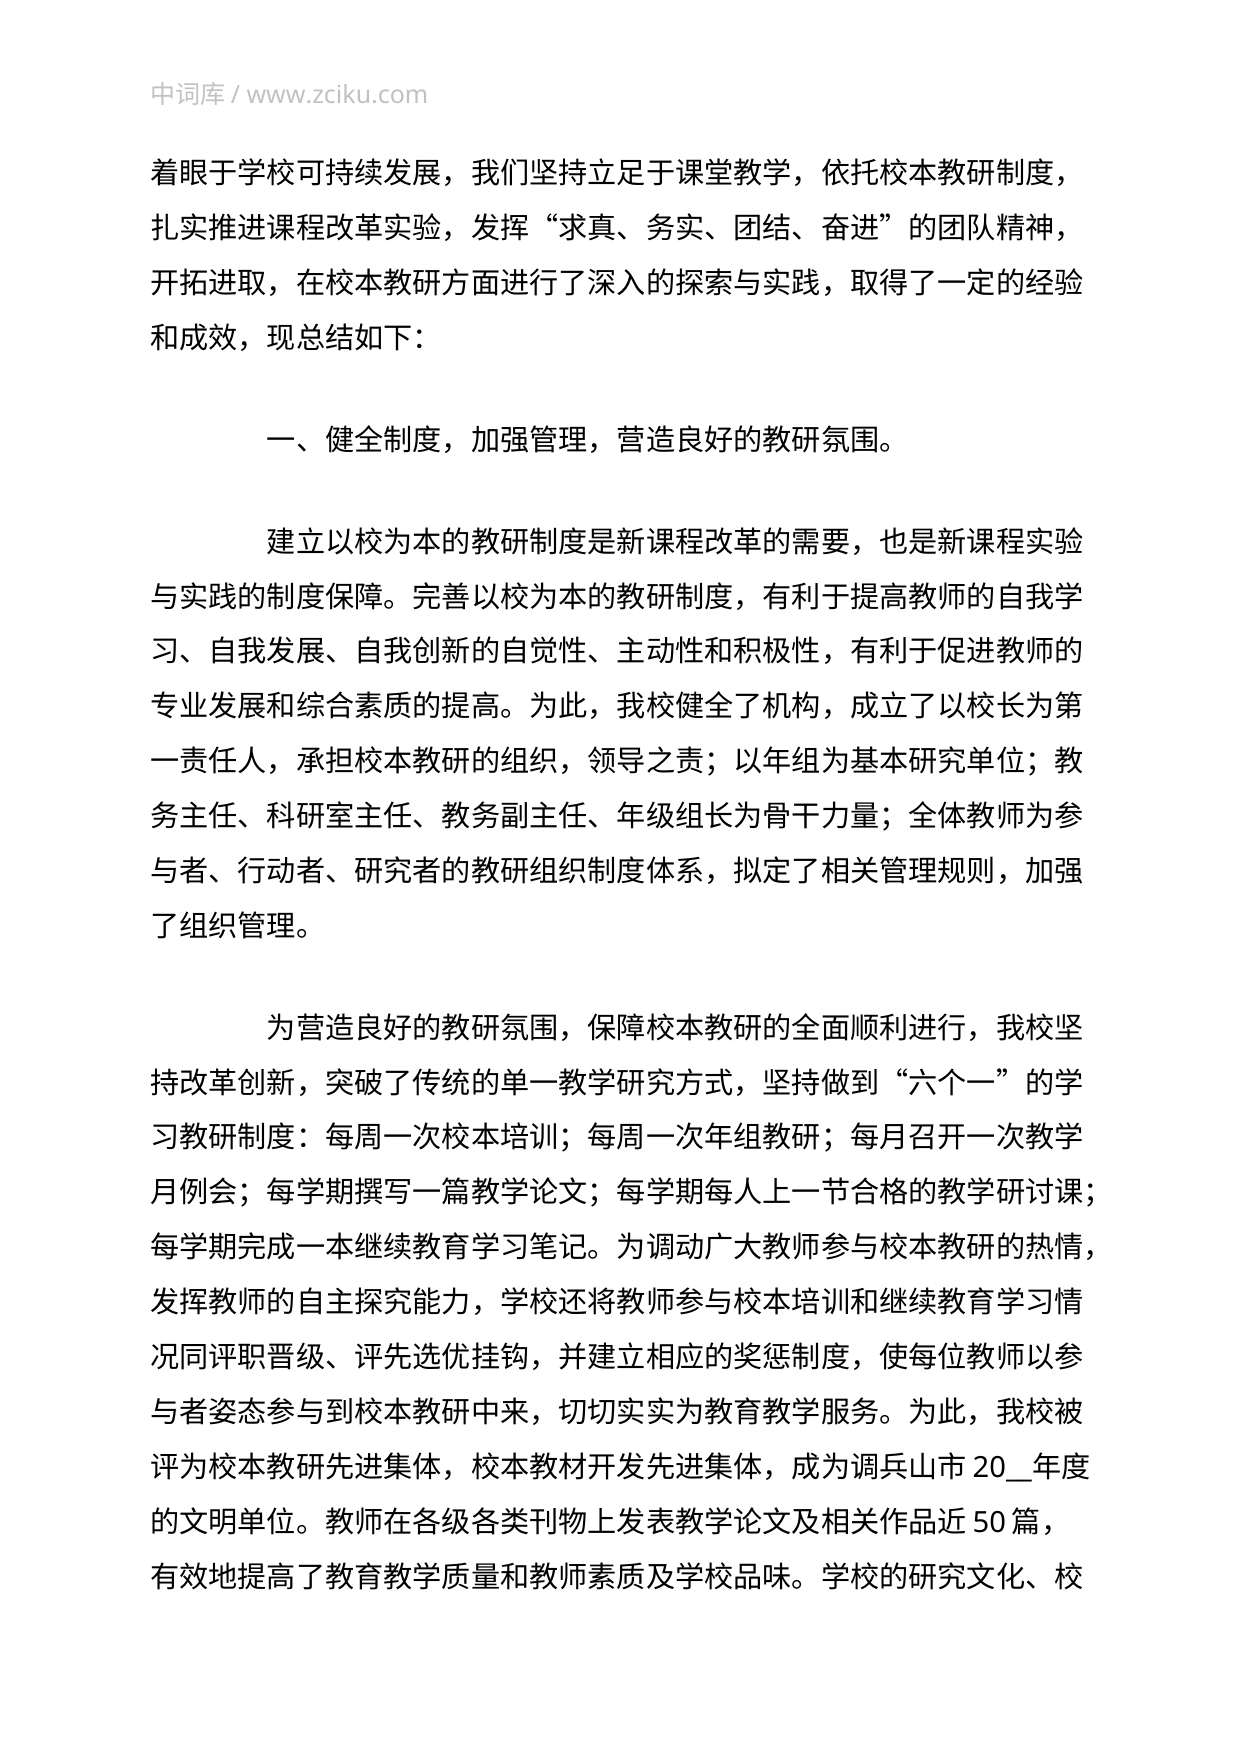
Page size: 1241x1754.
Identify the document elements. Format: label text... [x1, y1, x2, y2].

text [150, 1004, 1090, 1596]
text 建立以校为本的教研制度是新课程改革的需要，也是新课程实验与实践的制度保障。完善以校为本的教研制度，有利于提高教师的自我学习、自我发展、自我创新的自觉性、主动性和积极性，有利于促进教师的专业发展和综合素质的提高。为此，我校健全了机构，成立了以校长为第一责任人，承担校本教研的组织，领导之责；以年组为基本研究单位；教务主任、科研室主任、教务副主任、年级组长为骨干力量；全体教师为参与者、行动者、研究者的教研组织制度体系，拟定了相关管理规则，加强了组织管理。 [150, 518, 1090, 945]
text 一、健全制度，加强管理，营造良好的教研氛围。 [150, 416, 1090, 459]
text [150, 150, 1090, 357]
